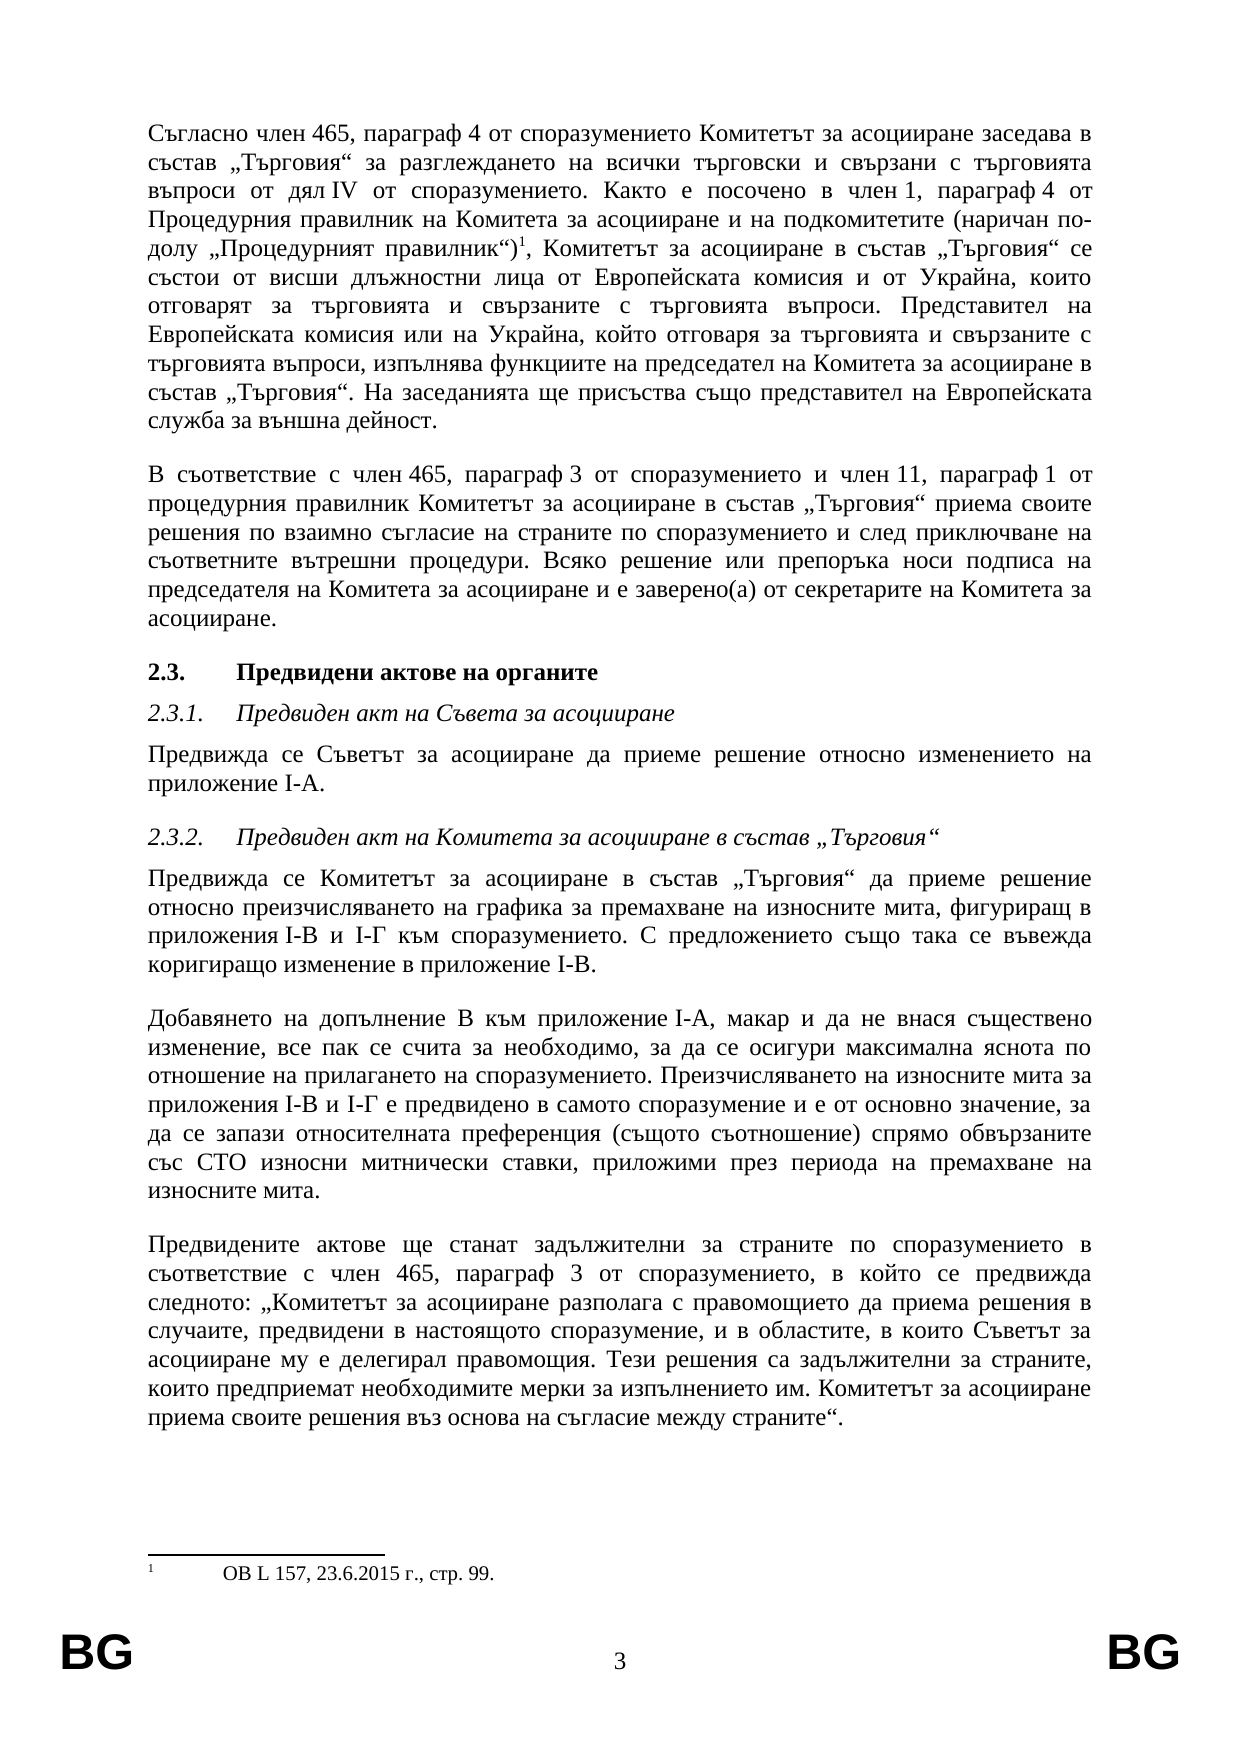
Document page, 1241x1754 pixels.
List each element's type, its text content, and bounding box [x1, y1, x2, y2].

subtitle 2.3. Предвидени актове на органите [148, 657, 1093, 686]
text Предвижда се Комитетът за асоцииране в състав „Търговия“ да приеме решение относно преизчисляването на графика за премахване на износните мита, фигуриращ в приложения I-В и I-Г към споразумението. С предложението също така се въвежда коригиращо изменение в приложение I-В. [148, 863, 1093, 978]
subtitle 2.3.2. Предвиден акт на Комитета за асоцииране в състав „Търговия“ [148, 822, 1093, 851]
text Предвидените актове ще станат задължителни за страните по споразумението в съответствие с член 465, параграф 3 от споразумението, в който се предвижда следното: „Комитетът за асоцииране разполага с правомощието да приема решения в случаите, предвидени в настоящото споразумение, и в областите, в които Съветът за асоцииране му е делегирал правомощия. Тези решения са задължителни за страните, които предприемат необходимите мерки за изпълнението им. Комитетът за асоцииране приема своите решения въз основа на съгласие между страните“. [148, 1229, 1093, 1431]
text Съгласно член 465, параграф 4 от споразумението Комитетът за асоцииране заседава в състав „Търговия“ за разглеждането на всички търговски и свързани с търговията въпроси от дял IV от споразумението. Както е посочено в член 1, параграф 4 от Процедурния правилник на Комитета за асоцииране и на подкомитетите (наричан по-долу „Процедурният правилник“), Комитетът за асоцииране в състав „Търговия“ се състои от висши длъжностни лица от Европейската комисия и от Украйна, които отговарят за търговията и свързаните с търговията въпроси. Представител на Европейската комисия или на Украйна, който отговаря за търговията и свързаните с търговията въпроси, изпълнява функциите на председател на Комитета за асоцииране в състав „Търговия“. На заседанията ще присъства също представител на Европейската служба за външна дейност. [148, 118, 1093, 434]
text В съответствие с член 465, параграф 3 от споразумението и член 11, параграф 1 от процедурния правилник Комитетът за асоцииране в състав „Търговия“ приема своите решения по взаимно съгласие на страните по споразумението и след приключване на съответните вътрешни процедури. Всяко решение или препоръка носи подписа на председателя на Комитета за асоцииране и е заверено(а) от секретарите на Комитета за асоцииране. [148, 459, 1093, 632]
text Предвижда се Съветът за асоцииране да приеме решение относно изменението на приложение I-А. [148, 739, 1093, 797]
subtitle 2.3.1. Предвиден акт на Съвета за асоцииране [148, 698, 1093, 727]
text Добавянето на допълнение В към приложение I-А, макар и да не внася съществено изменение, все пак се счита за необходимо, за да се осигури максимална яснота по отношение на прилагането на споразумението. Преизчисляването на износните мита за приложения I-В и I-Г е предвидено в самото споразумение и е от основно значение, за да се запази относителната преференция (същото съотношение) спрямо обвързаните със СТО износни митнически ставки, приложими през периода на премахване на износните мита. [148, 1003, 1093, 1204]
